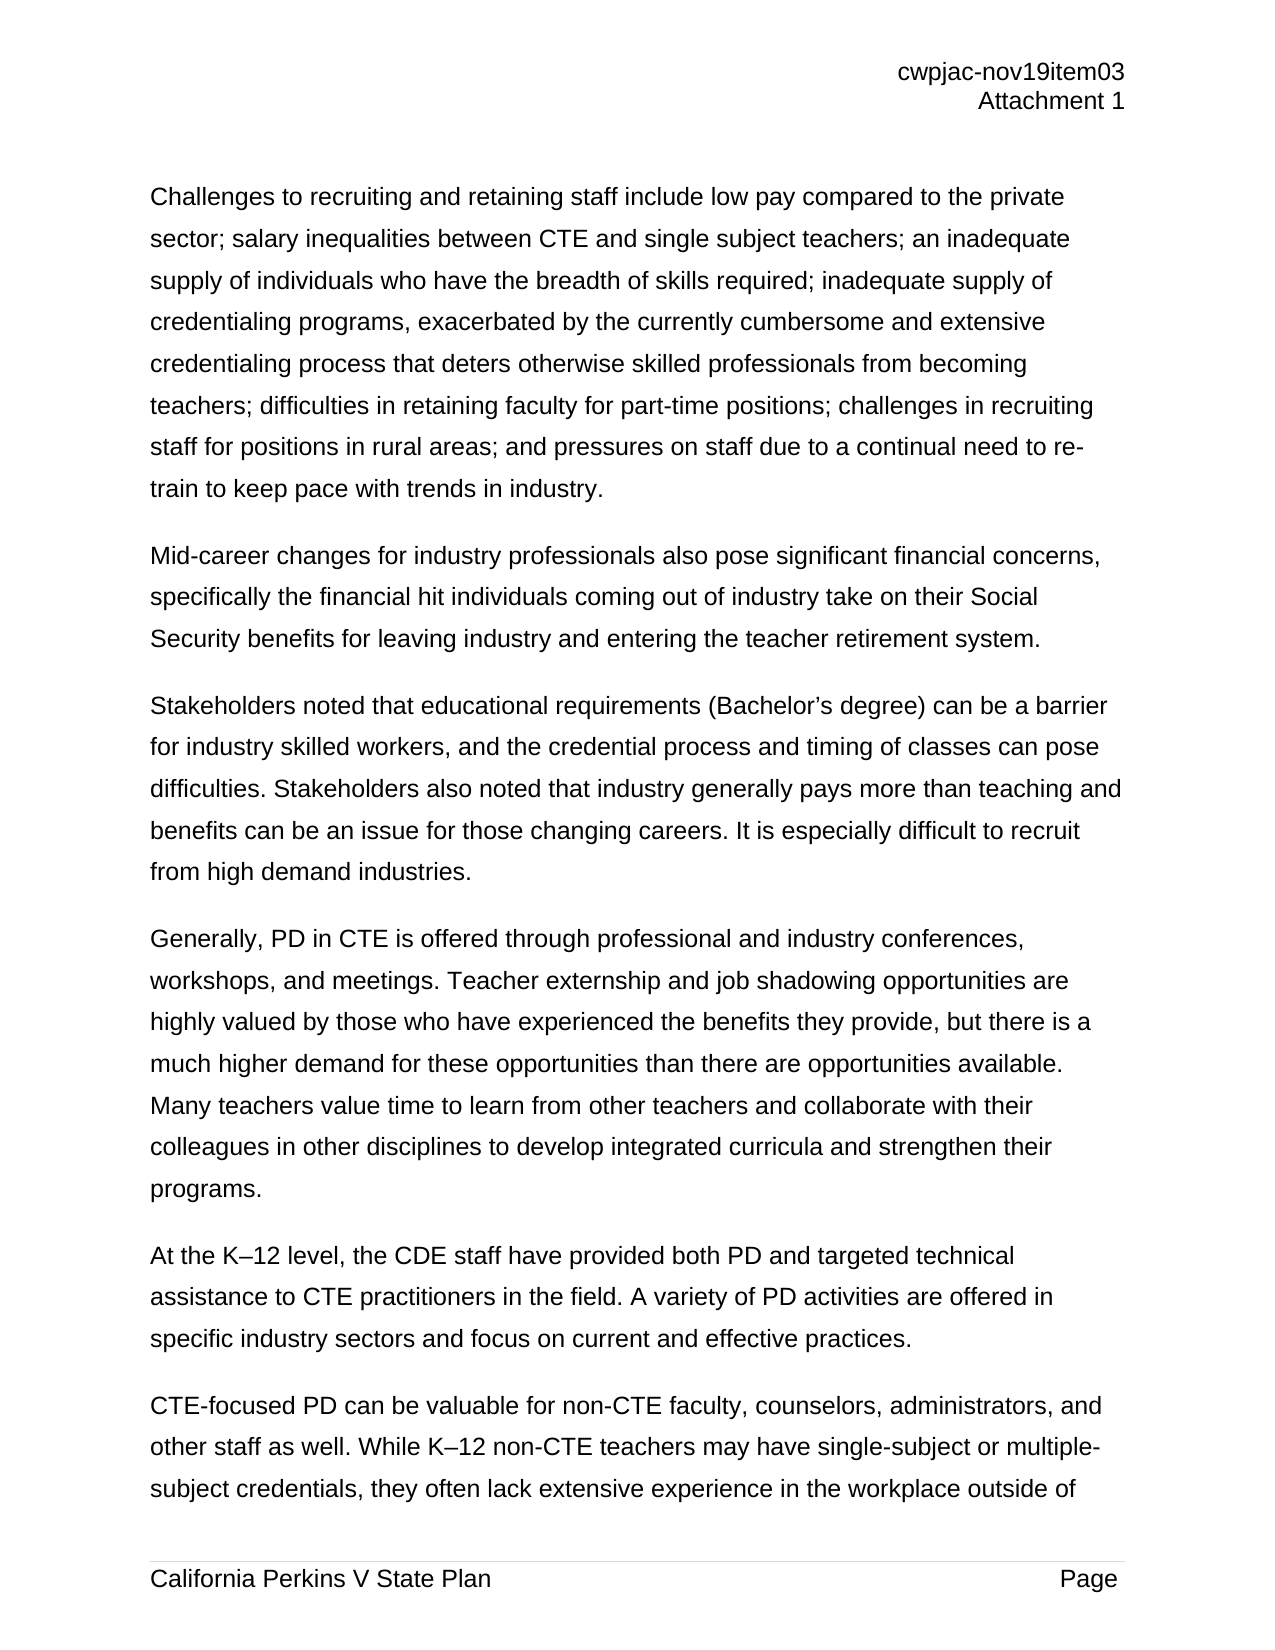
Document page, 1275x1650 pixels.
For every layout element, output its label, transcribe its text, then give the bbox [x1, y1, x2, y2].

text Stakeholders noted that educational requirements (Bachelor’s degree) can be a barrier for industry skilled workers, and the credential process and timing of classes can pose difficulties. Stakeholders also noted that industry generally pays more than teaching and benefits can be an issue for those changing careers. It is especially difficult to recruit from high demand industries. [150, 678, 1125, 886]
text Generally, PD in CTE is offered through professional and industry conferences, workshops, and meetings. Teacher externship and job shadowing opportunities are highly valued by those who have experienced the benefits they provide, but there is a much higher demand for these opportunities than there are opportunities available. Many teachers value time to learn from other teachers and collaborate with their colleagues in other disciplines to develop integrated curricula and strengthen their programs. [150, 911, 1125, 1203]
text Mid-career changes for industry professionals also pose significant financial concerns, specifically the financial hit individuals coming out of industry take on their Social Security benefits for leaving industry and entering the teacher retirement system. [150, 528, 1125, 653]
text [150, 1378, 1125, 1503]
text At the K–12 level, the CDE staff have provided both PD and targeted technical assistance to CTE practitioners in the field. A variety of PD activities are offered in specific industry sectors and focus on current and effective practices. [150, 1228, 1125, 1353]
text Challenges to recruiting and retaining staff include low pay compared to the private sector; salary inequalities between CTE and single subject teachers; an inadequate supply of individuals who have the breadth of skills required; inadequate supply of credentialing programs, exacerbated by the currently cumbersome and extensive credentialing process that deters otherwise skilled professionals from becoming teachers; difficulties in retaining faculty for part-time positions; challenges in recruiting staff for positions in rural areas; and pressures on staff due to a continual need to re-train to keep pace with trends in industry. [150, 169, 1125, 503]
